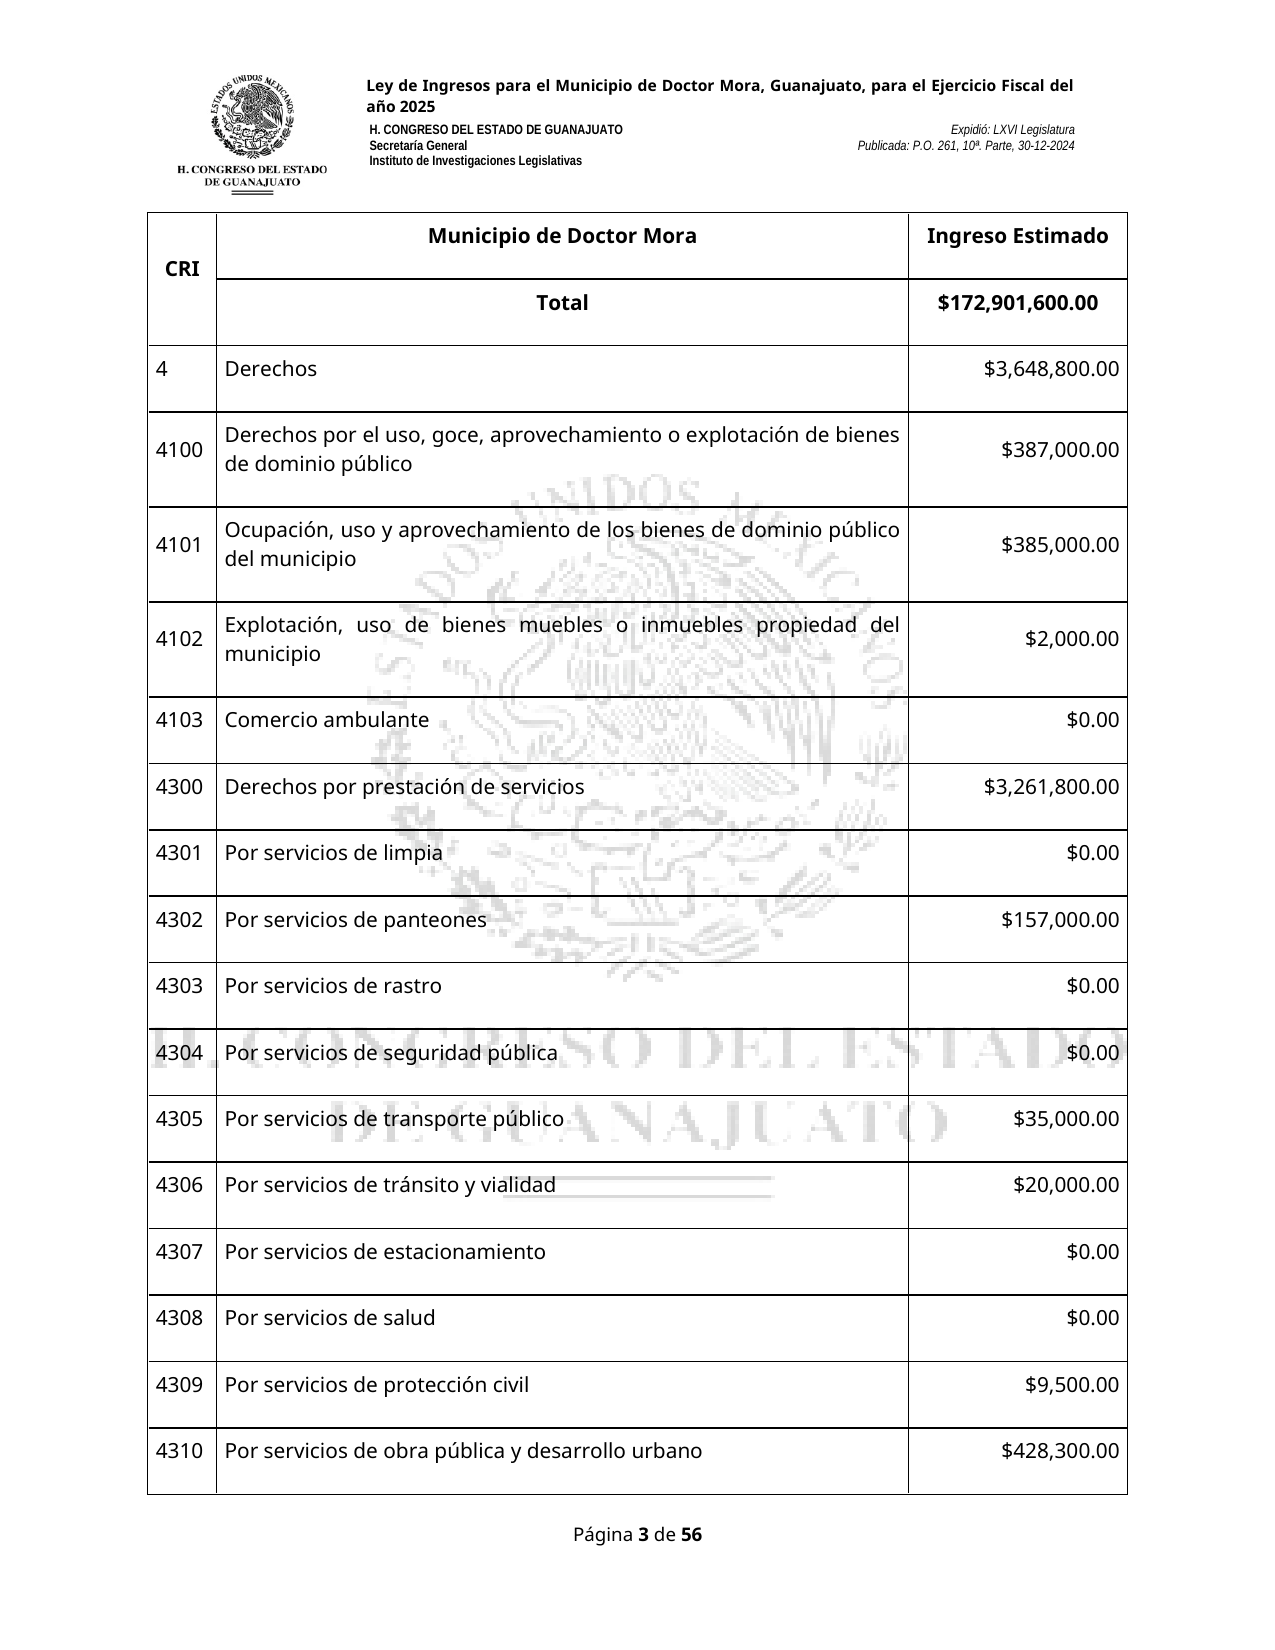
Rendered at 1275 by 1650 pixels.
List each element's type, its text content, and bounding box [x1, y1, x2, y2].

table_cell Derechos por prestación de servicios [217, 764, 908, 829]
table_cell 4308 [148, 1295, 216, 1361]
table_cell 4101 [148, 507, 216, 601]
table_cell 4103 [148, 697, 216, 762]
table_cell $387,000.00 [909, 413, 1127, 506]
table_cell 4301 [148, 830, 216, 895]
table_cell Por servicios de salud [217, 1296, 908, 1361]
table_cell 4310 [148, 1428, 216, 1493]
table_cell Por servicios de obra pública y desarrollo urbano [217, 1429, 908, 1493]
picture [177, 75, 327, 201]
table_cell $385,000.00 [909, 508, 1127, 601]
table_cell $0.00 [909, 1229, 1127, 1294]
table_cell 4303 [148, 963, 216, 1028]
table_cell Por servicios de limpia [217, 831, 908, 895]
table_header Municipio de Doctor Mora [217, 213, 908, 278]
table_cell Ocupación, uso y aprovechamiento de los bienes de dominio público del municipio [217, 508, 908, 601]
table_cell 4306 [148, 1162, 216, 1228]
table_cell 4309 [148, 1362, 216, 1427]
table_cell $0.00 [909, 963, 1127, 1028]
table_cell Derechos por el uso, goce, aprovechamiento o explotación de bienes de dominio público [217, 413, 908, 506]
table_cell $3,648,800.00 [909, 346, 1127, 411]
table_cell $172,901,600.00 [909, 280, 1127, 345]
table_cell 4100 [148, 412, 216, 506]
table_header Ingreso Estimado [909, 213, 1127, 278]
table_cell Por servicios de panteones [217, 897, 908, 962]
table_cell Por servicios de seguridad pública [217, 1030, 908, 1095]
table_cell 4304 [148, 1029, 216, 1095]
table_cell 4300 [148, 764, 216, 829]
table_cell $0.00 [909, 831, 1127, 895]
table_cell 4302 [148, 896, 216, 962]
table_cell 4102 [148, 602, 216, 696]
table_cell $0.00 [909, 1296, 1127, 1361]
table_cell Explotación, uso de bienes muebles o inmuebles propiedad del municipio [217, 603, 908, 696]
table_cell $0.00 [909, 698, 1127, 762]
table_cell Total [217, 280, 908, 345]
table_cell Por servicios de protección civil [217, 1362, 908, 1427]
table_cell $9,500.00 [909, 1362, 1127, 1427]
table_cell $35,000.00 [909, 1096, 1127, 1161]
table_cell Comercio ambulante [217, 698, 908, 762]
table_cell Derechos [217, 346, 908, 411]
table_cell 4 [148, 346, 216, 411]
table_cell $0.00 [909, 1030, 1127, 1095]
table_cell Por servicios de transporte público [217, 1096, 908, 1161]
table_cell Por servicios de tránsito y vialidad [217, 1163, 908, 1228]
table_header CRI [148, 213, 216, 345]
table_cell 4307 [148, 1229, 216, 1294]
table_cell $3,261,800.00 [909, 764, 1127, 829]
table_cell 4305 [148, 1096, 216, 1161]
table_cell $20,000.00 [909, 1163, 1127, 1228]
table_cell $2,000.00 [909, 603, 1127, 696]
table_cell Por servicios de estacionamiento [217, 1229, 908, 1294]
table_cell Por servicios de rastro [217, 963, 908, 1028]
table_cell $428,300.00 [909, 1429, 1127, 1493]
table_cell $157,000.00 [909, 897, 1127, 962]
